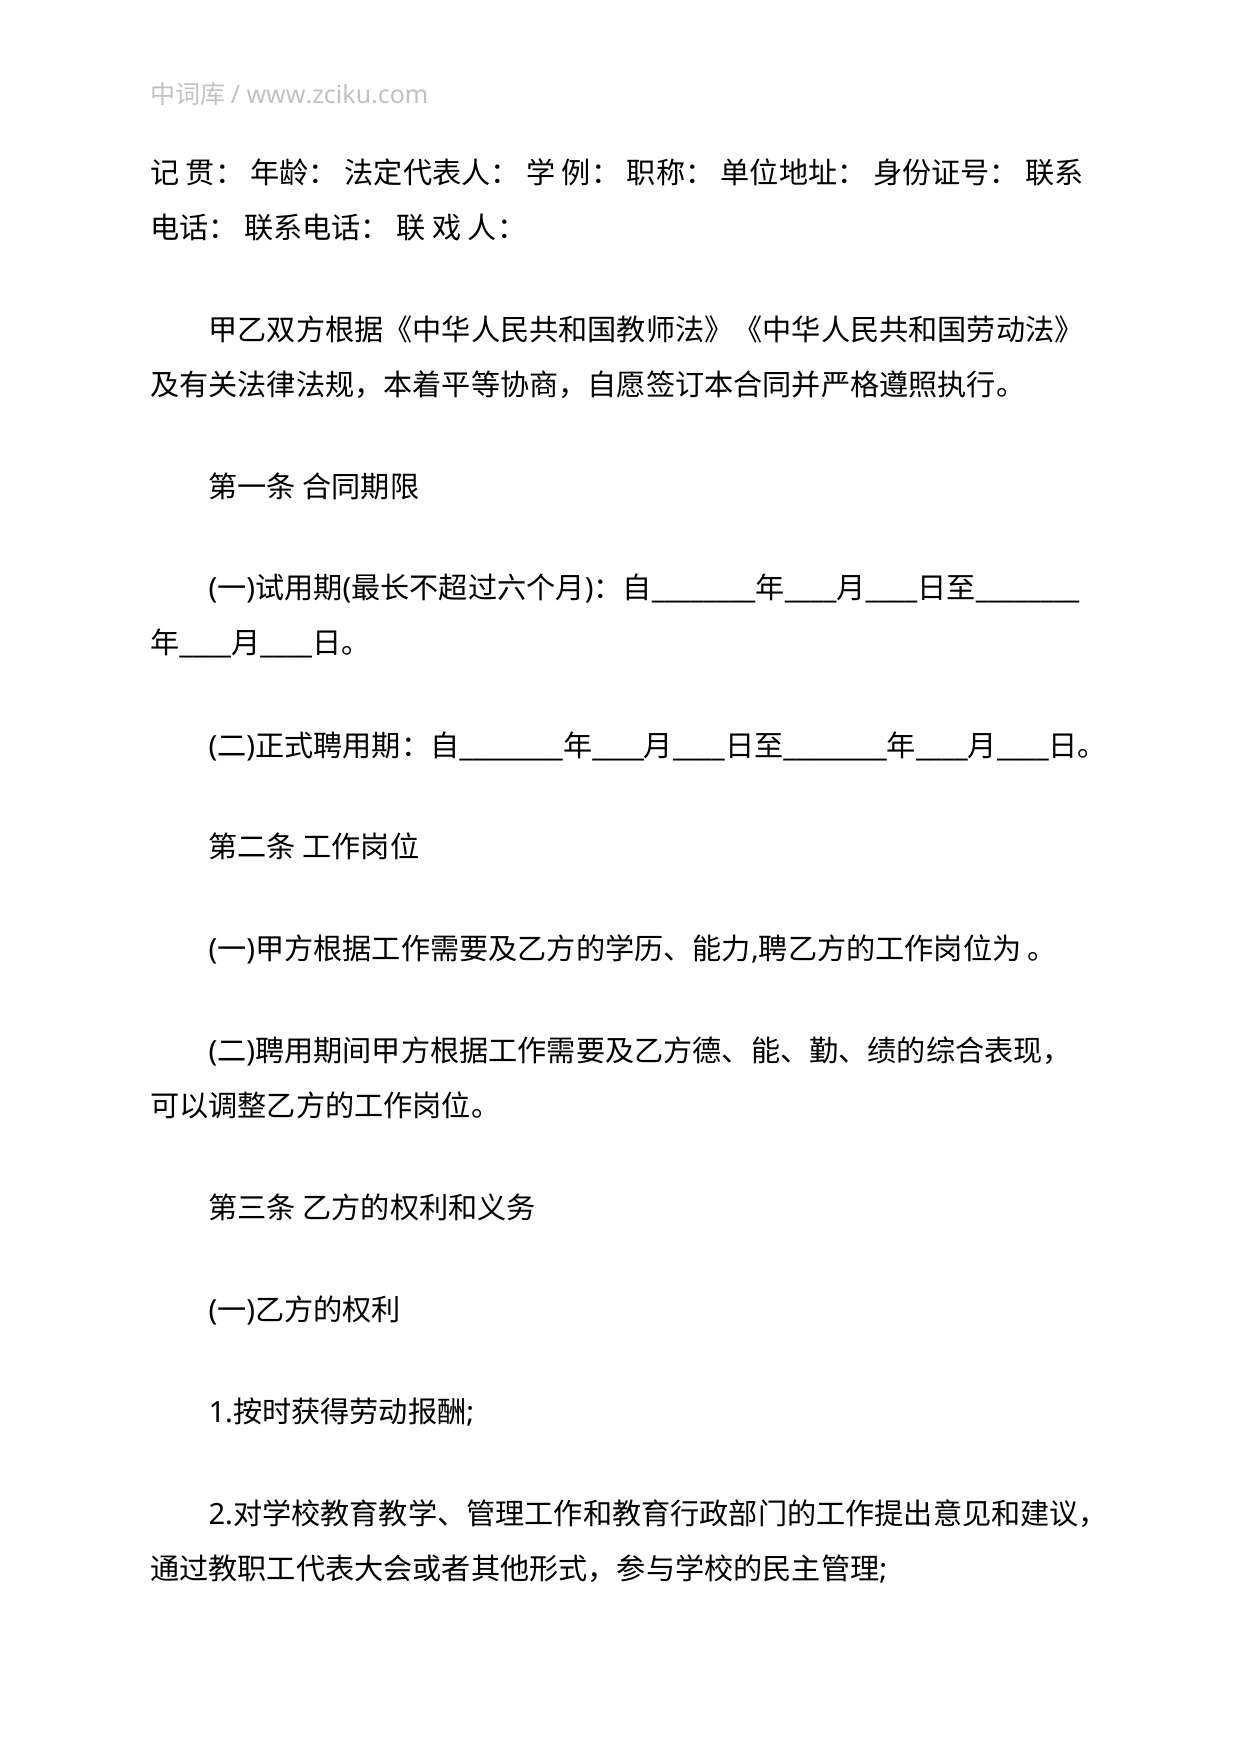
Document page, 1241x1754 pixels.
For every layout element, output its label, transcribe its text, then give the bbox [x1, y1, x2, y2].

text 第一条 合同期限 [150, 463, 1090, 506]
text (一)甲方根据工作需要及乙方的学历、能力,聘乙方的工作岗位为 。 [150, 926, 1090, 968]
text 2.对学校教育教学、管理工作和教育行政部门的工作提出意见和建议，通过教职工代表大会或者其他形式，参与学校的民主管理; [150, 1490, 1090, 1588]
text 第二条 工作岗位 [150, 824, 1090, 866]
text 1.按时获得劳动报酬; [150, 1388, 1090, 1431]
text (一)试用期(最长不超过六个月)：自________年____月____日至________年____月____日。 [150, 565, 1090, 662]
text 甲乙双方根据《中华人民共和国教师法》《中华人民共和国劳动法》及有关法律法规，本着平等协商，自愿签订本合同并严格遵照执行。 [150, 307, 1090, 404]
text (二)正式聘用期：自________年____月____日至________年____月____日。 [150, 722, 1090, 764]
text 第三条 乙方的权利和义务 [150, 1184, 1090, 1227]
text (一)乙方的权利 [150, 1286, 1090, 1329]
text (二)聘用期间甲方根据工作需要及乙方德、能、勤、绩的综合表现，可以调整乙方的工作岗位。 [150, 1028, 1090, 1125]
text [150, 150, 1090, 247]
